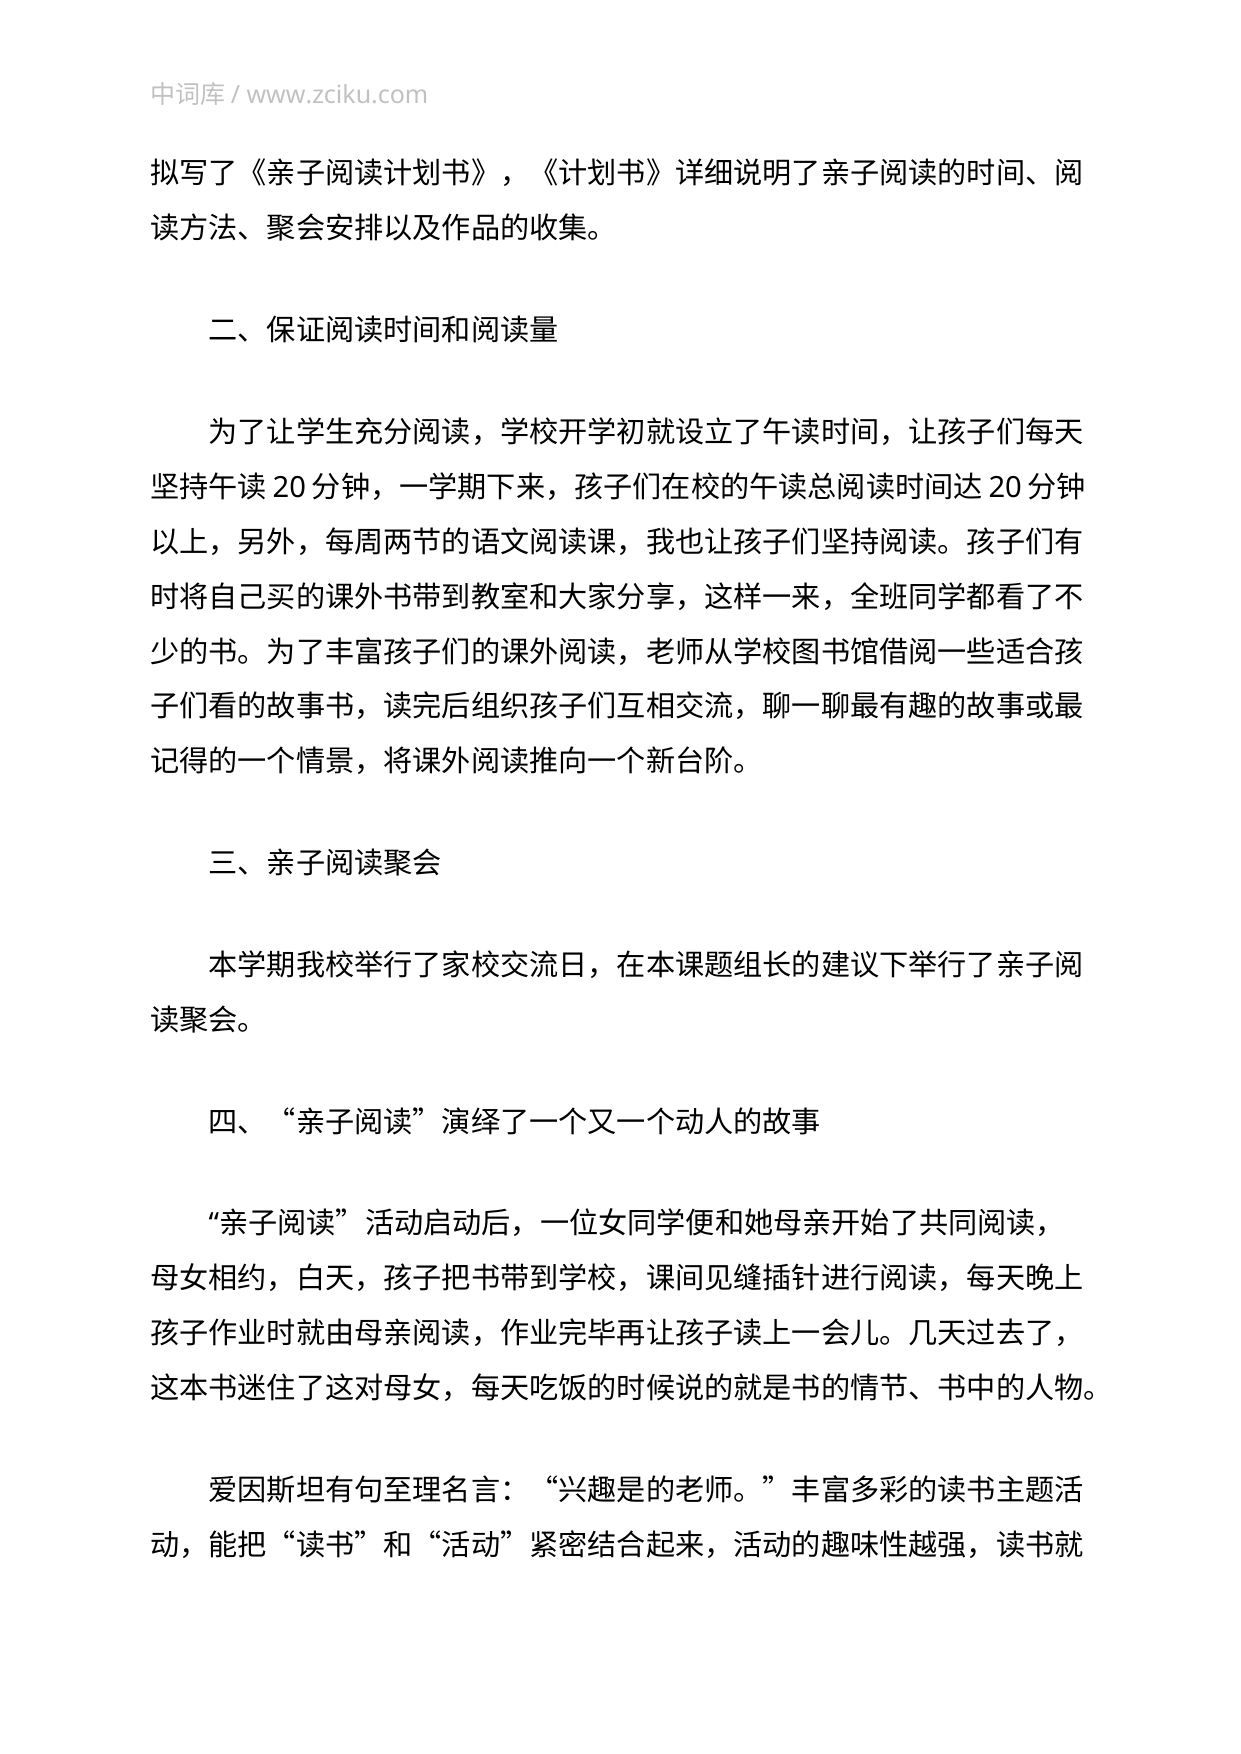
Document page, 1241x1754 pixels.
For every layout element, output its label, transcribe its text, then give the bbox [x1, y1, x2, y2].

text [150, 150, 1090, 247]
text 四、“亲子阅读”演绎了一个又一个动人的故事 [150, 1098, 1090, 1140]
text 二、保证阅读时间和阅读量 [150, 307, 1090, 349]
text 三、亲子阅读聚会 [150, 840, 1090, 882]
text 本学期我校举行了家校交流日，在本课题组长的建议下举行了亲子阅读聚会。 [150, 941, 1090, 1039]
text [150, 1466, 1090, 1564]
text “亲子阅读”活动启动后，一位女同学便和她母亲开始了共同阅读，母女相约，白天，孩子把书带到学校，课间见缝插针进行阅读，每天晚上孩子作业时就由母亲阅读，作业完毕再让孩子读上一会儿。几天过去了，这本书迷住了这对母女，每天吃饭的时候说的就是书的情节、书中的人物。 [150, 1200, 1090, 1407]
text 为了让学生充分阅读，学校开学初就设立了午读时间，让孩子们每天坚持午读20分钟，一学期下来，孩子们在校的午读总阅读时间达20分钟以上，另外，每周两节的语文阅读课，我也让孩子们坚持阅读。孩子们有时将自己买的课外书带到教室和大家分享，这样一来，全班同学都看了不少的书。为了丰富孩子们的课外阅读，老师从学校图书馆借阅一些适合孩子们看的故事书，读完后组织孩子们互相交流，聊一聊最有趣的故事或最记得的一个情景，将课外阅读推向一个新台阶。 [150, 408, 1090, 780]
